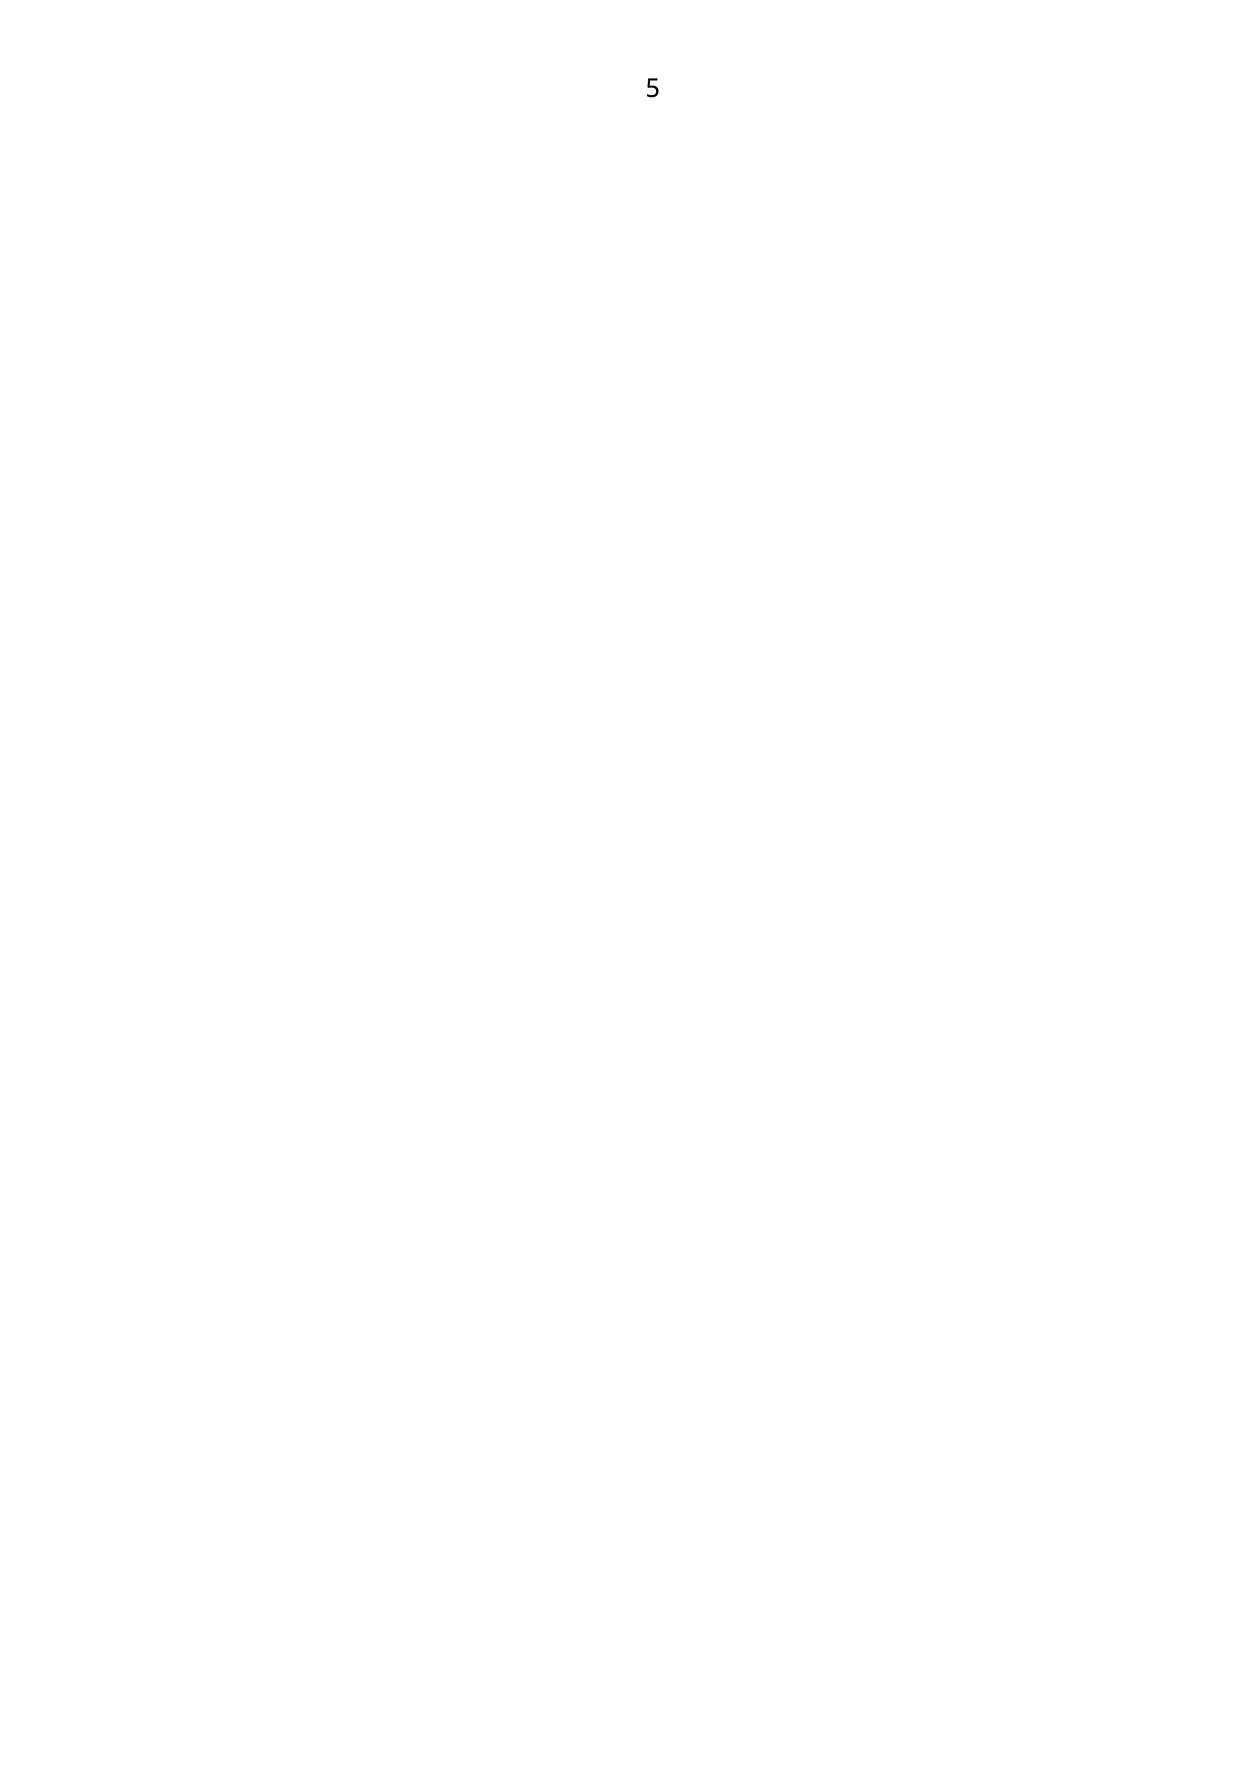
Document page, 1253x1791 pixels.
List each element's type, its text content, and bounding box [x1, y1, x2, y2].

text 5 [645, 69, 1166, 105]
